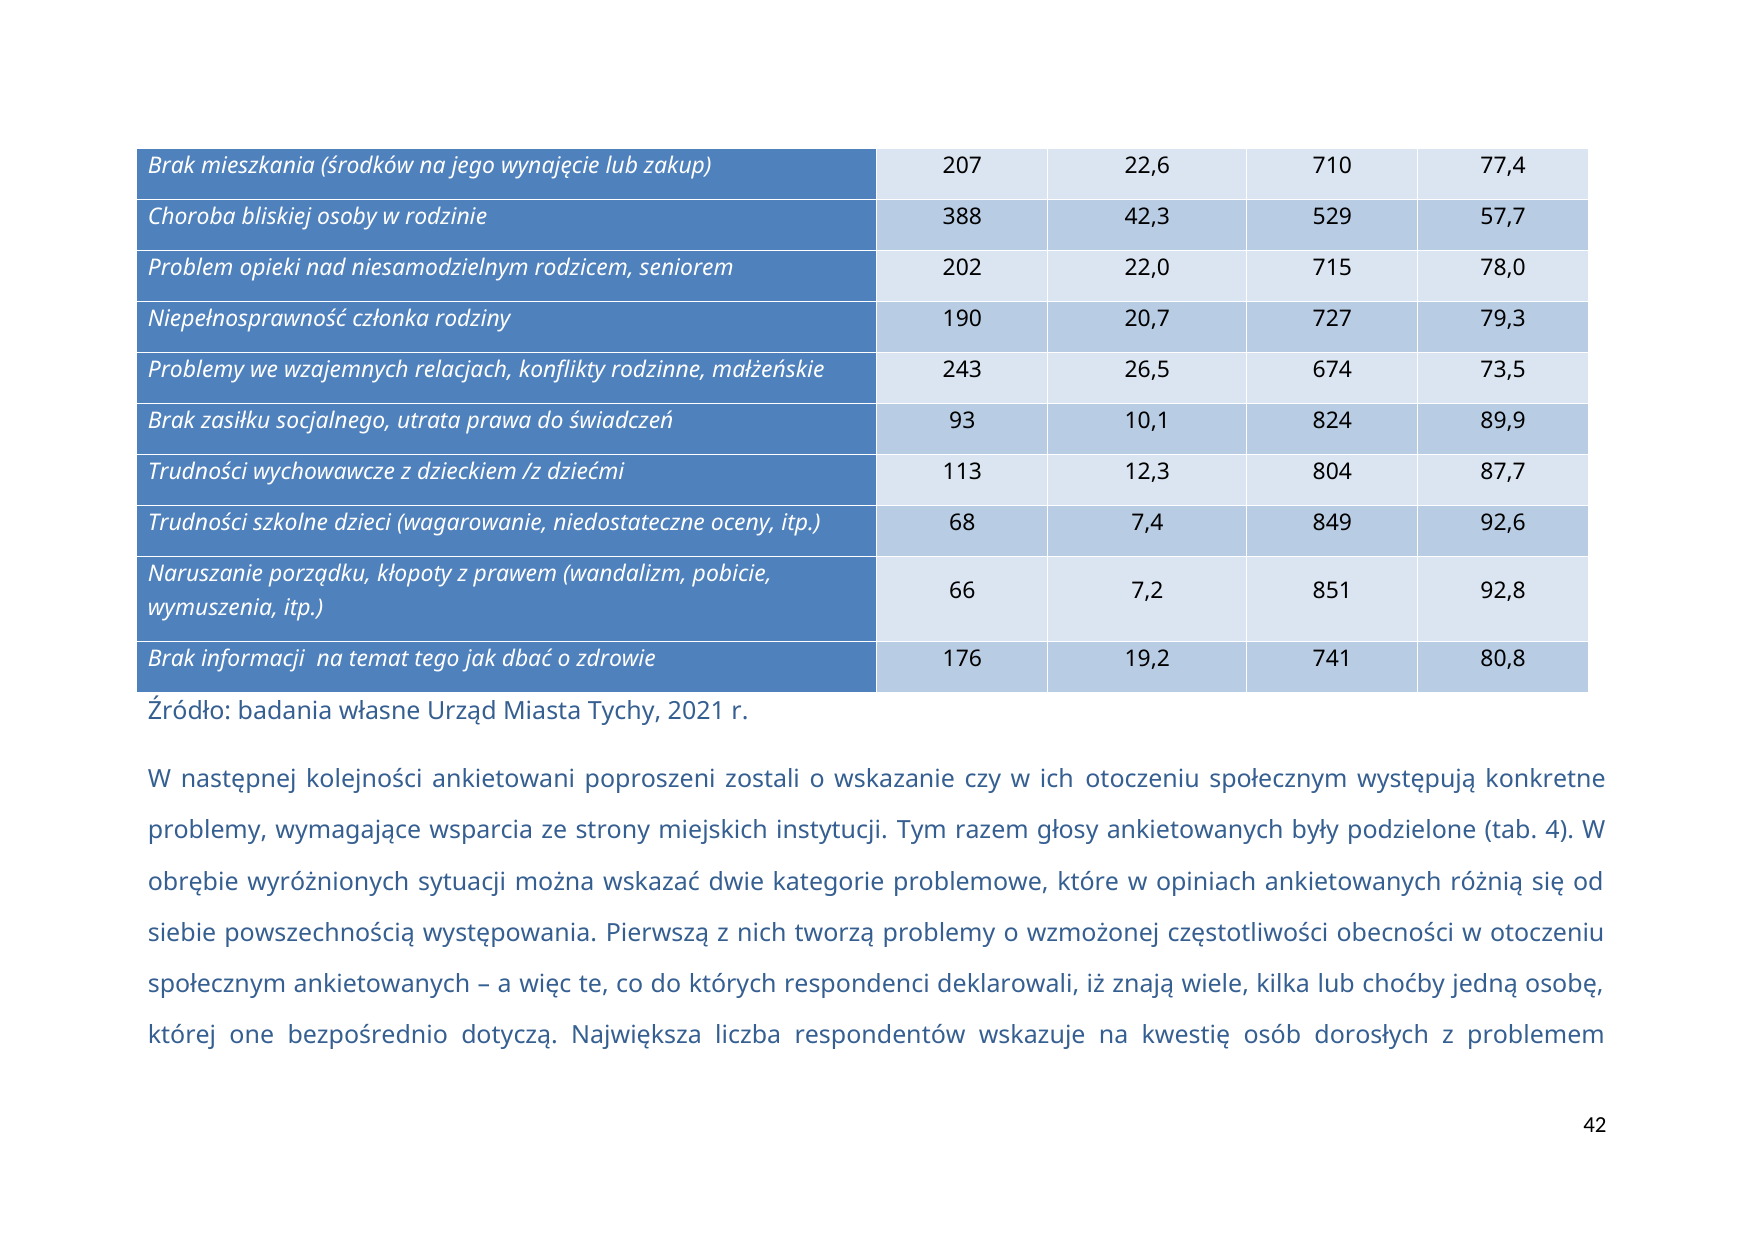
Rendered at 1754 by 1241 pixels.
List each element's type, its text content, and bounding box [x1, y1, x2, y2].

table_cell Naruszanie porządku, kłopoty z prawem (wandalizm, pobicie, wymuszenia, itp.) [137, 557, 876, 641]
table_cell 113 [877, 455, 1047, 505]
table_cell 674 [1247, 353, 1417, 403]
table_cell 10,1 [1048, 404, 1246, 454]
table_cell 190 [877, 302, 1047, 352]
table_cell 710 [1247, 149, 1417, 199]
table_cell 824 [1247, 404, 1417, 454]
table_cell 715 [1247, 251, 1417, 301]
table_cell Choroba bliskiej osoby w rodzinie [137, 200, 876, 250]
table_cell Problemy we wzajemnych relacjach, konflikty rodzinne, małżeńskie [137, 353, 876, 403]
table_cell 851 [1247, 557, 1417, 641]
table_cell 73,5 [1418, 353, 1588, 403]
table_cell 80,8 [1418, 642, 1588, 692]
table_cell 727 [1247, 302, 1417, 352]
table_cell 89,9 [1418, 404, 1588, 454]
table_cell 79,3 [1418, 302, 1588, 352]
table_cell Niepełnosprawność członka rodziny [137, 302, 876, 352]
table_cell 741 [1247, 642, 1417, 692]
table_cell Brak zasiłku socjalnego, utrata prawa do świadczeń [137, 404, 876, 454]
table_cell 92,8 [1418, 557, 1588, 641]
table_cell 92,6 [1418, 506, 1588, 556]
table_cell 68 [877, 506, 1047, 556]
table_cell 66 [877, 557, 1047, 641]
table_cell 849 [1247, 506, 1417, 556]
table_cell 529 [1247, 200, 1417, 250]
table_cell 207 [877, 149, 1047, 199]
table_cell 22,0 [1048, 251, 1246, 301]
table_cell Brak informacji na temat tego jak dbać o zdrowie [137, 642, 876, 692]
table_cell 7,2 [1048, 557, 1246, 641]
table_cell Brak mieszkania (środków na jego wynajęcie lub zakup) [137, 149, 876, 199]
table_cell 87,7 [1418, 455, 1588, 505]
table_cell 202 [877, 251, 1047, 301]
table_cell Problem opieki nad niesamodzielnym rodzicem, seniorem [137, 251, 876, 301]
table_cell 804 [1247, 455, 1417, 505]
table_cell 42,3 [1048, 200, 1246, 250]
table_cell Trudności szkolne dzieci (wagarowanie, niedostateczne oceny, itp.) [137, 506, 876, 556]
table_cell 7,4 [1048, 506, 1246, 556]
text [148, 761, 1606, 1050]
table_cell 243 [877, 353, 1047, 403]
table_cell 93 [877, 404, 1047, 454]
table_cell 388 [877, 200, 1047, 250]
text Źródło: badania własne Urząd Miasta Tychy, 2021 r. [148, 693, 1606, 727]
table_cell 57,7 [1418, 200, 1588, 250]
table_cell 176 [877, 642, 1047, 692]
table_cell 12,3 [1048, 455, 1246, 505]
table_cell Trudności wychowawcze z dzieckiem /z dziećmi [137, 455, 876, 505]
table_cell 78,0 [1418, 251, 1588, 301]
table_cell 77,4 [1418, 149, 1588, 199]
table_cell 22,6 [1048, 149, 1246, 199]
table_cell 26,5 [1048, 353, 1246, 403]
table_cell 20,7 [1048, 302, 1246, 352]
table_cell 19,2 [1048, 642, 1246, 692]
